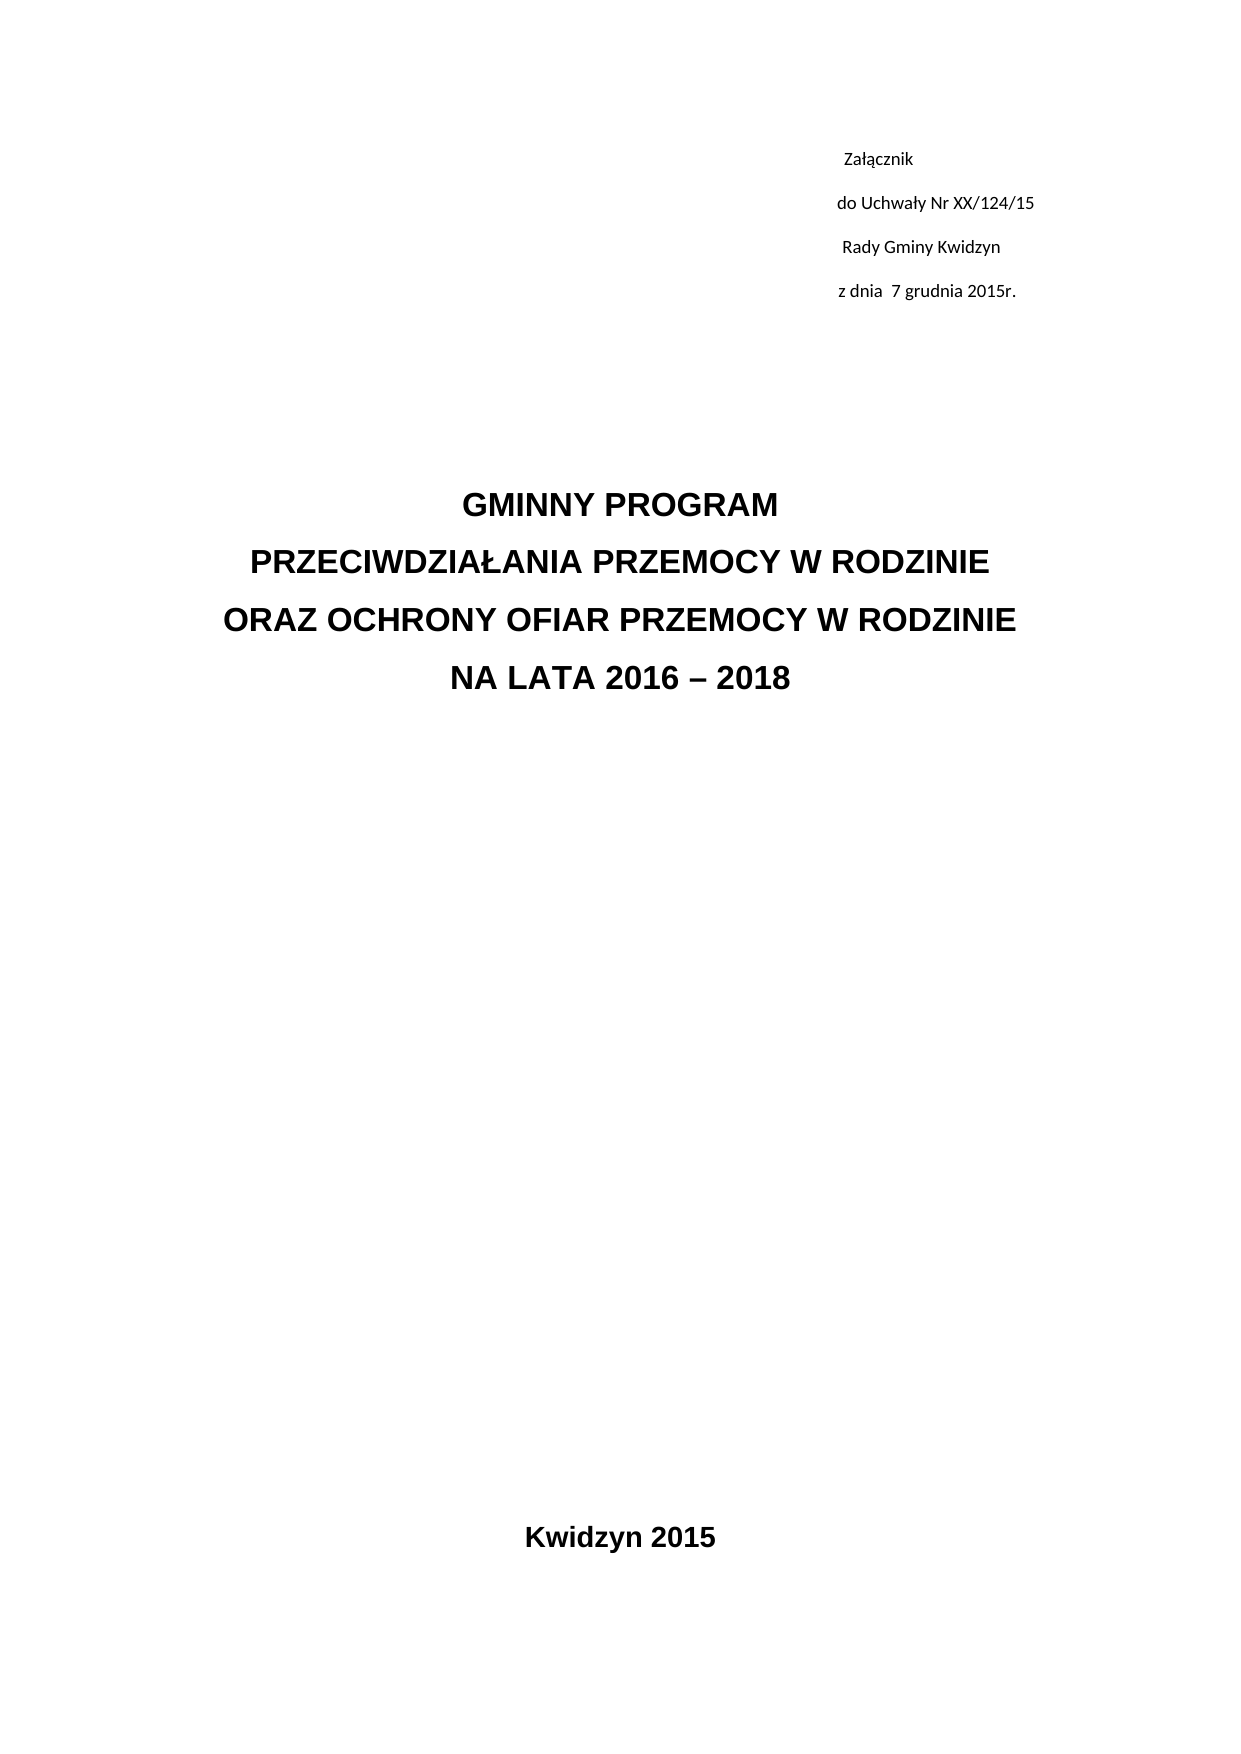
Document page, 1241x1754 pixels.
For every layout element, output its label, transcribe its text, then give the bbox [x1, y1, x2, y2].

text Rady Gminy Kwidzyn [148, 235, 1093, 258]
text Kwidzyn 2015 [148, 1520, 1093, 1554]
text NA LATA 2016 – 2018 [148, 658, 1093, 696]
text PRZECIWDZIAŁANIA PRZEMOCY W RODZINIE [148, 543, 1093, 581]
text GMINNY PROGRAM [148, 485, 1093, 523]
text do Uchwały Nr XX/124/15 [148, 191, 1093, 214]
text z dnia 7 grudnia 2015r. [148, 279, 1093, 302]
text Załącznik [148, 148, 1093, 171]
text ORAZ OCHRONY OFIAR PRZEMOCY W RODZINIE [148, 600, 1093, 639]
